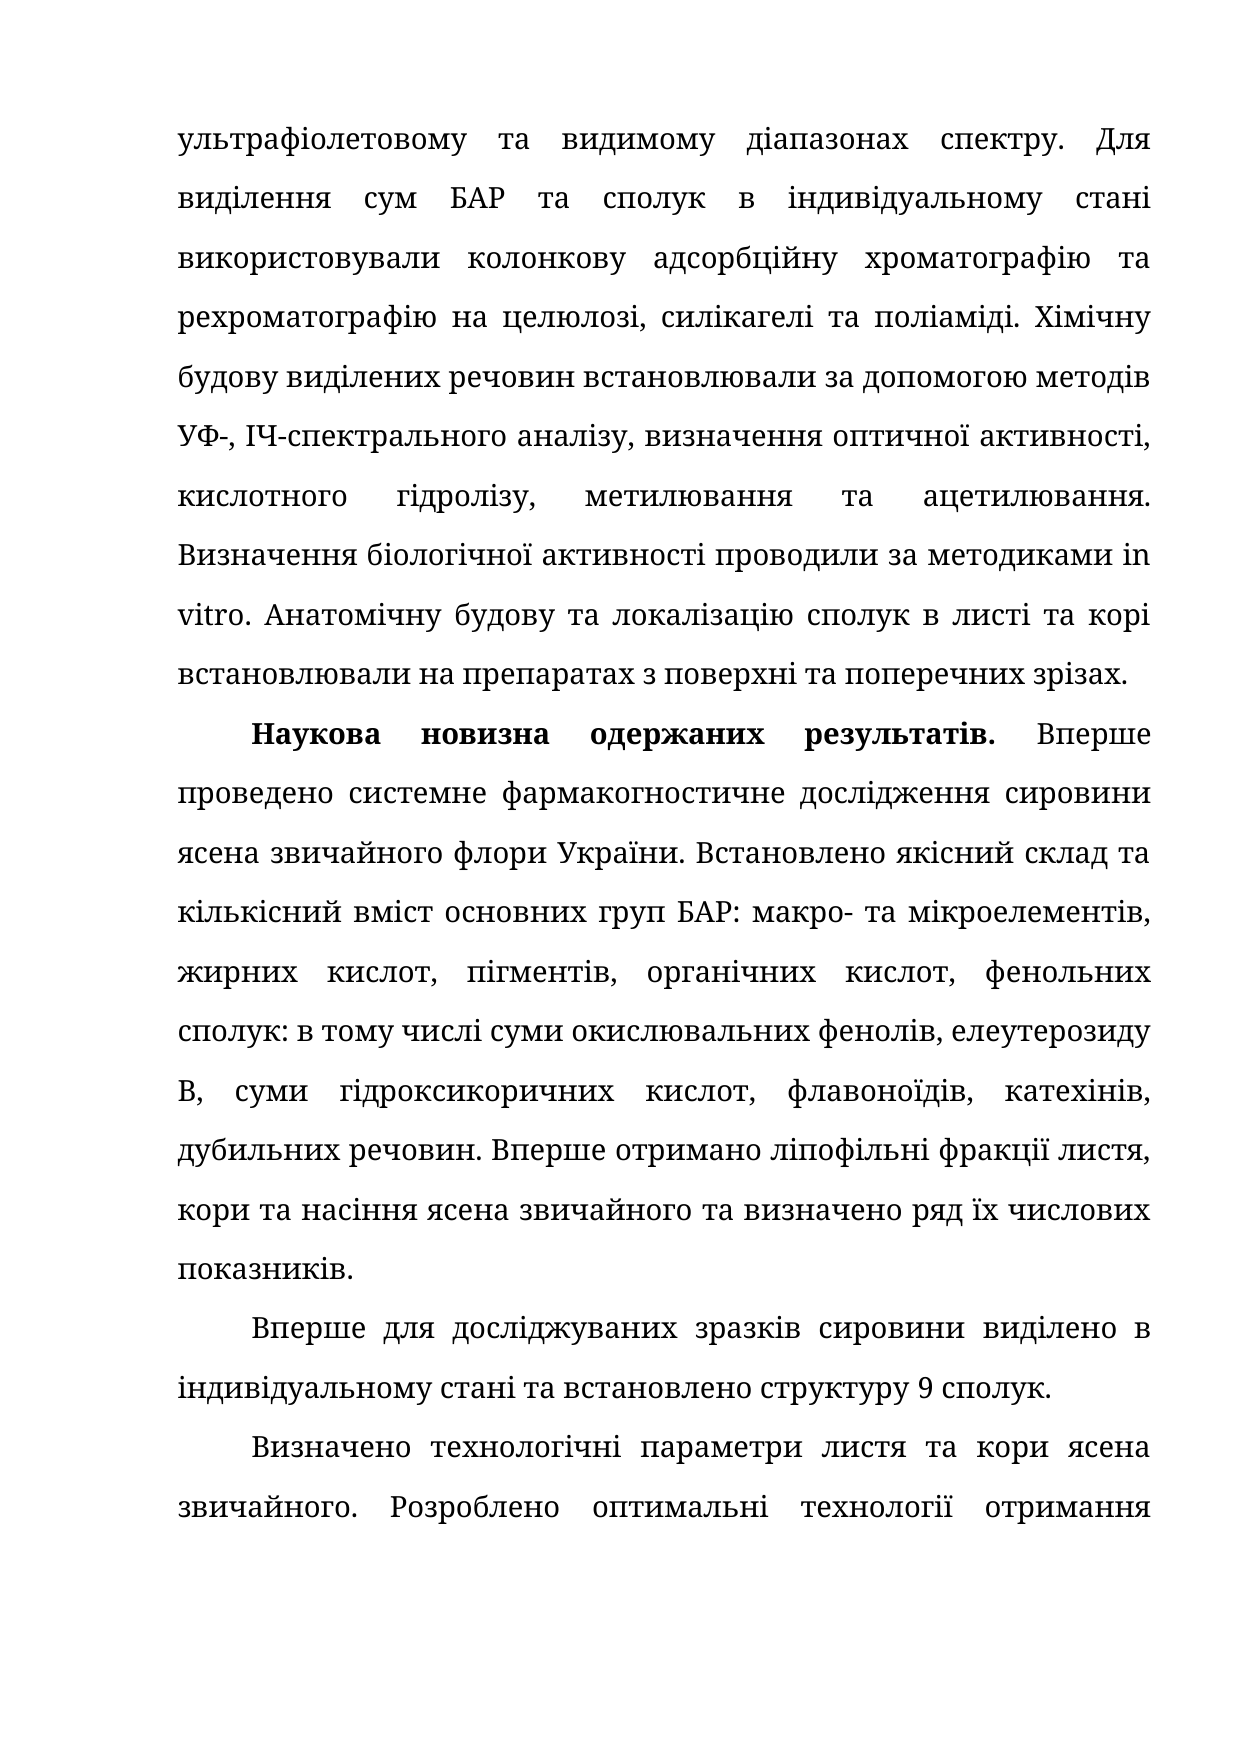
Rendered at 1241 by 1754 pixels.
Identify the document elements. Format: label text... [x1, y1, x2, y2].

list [177, 118, 1152, 693]
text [177, 1427, 1152, 1526]
list Вперше для досліджуваних зразків сировини виділено в індивідуальному стані та встановлено структуру 9 сполук. [177, 1308, 1152, 1407]
text Наукова новизна одержаних результатів. Вперше проведено системне фармакогностичне дослідження сировини ясена звичайного флори України. Встановлено якісний склад та кількісний вміст основних груп БАР: макро- та мікроелементів, жирних кислот, пігментів, органічних кислот, фенольних сполук: в тому числі суми окислювальних фенолів, елеутерозиду В, суми гідроксикоричних кислот, флавоноїдів, катехінів, дубильних речовин. Вперше отримано ліпофільні фракції листя, кори та насіння ясена звичайного та визначено ряд їх числових показників. [177, 713, 1152, 1288]
